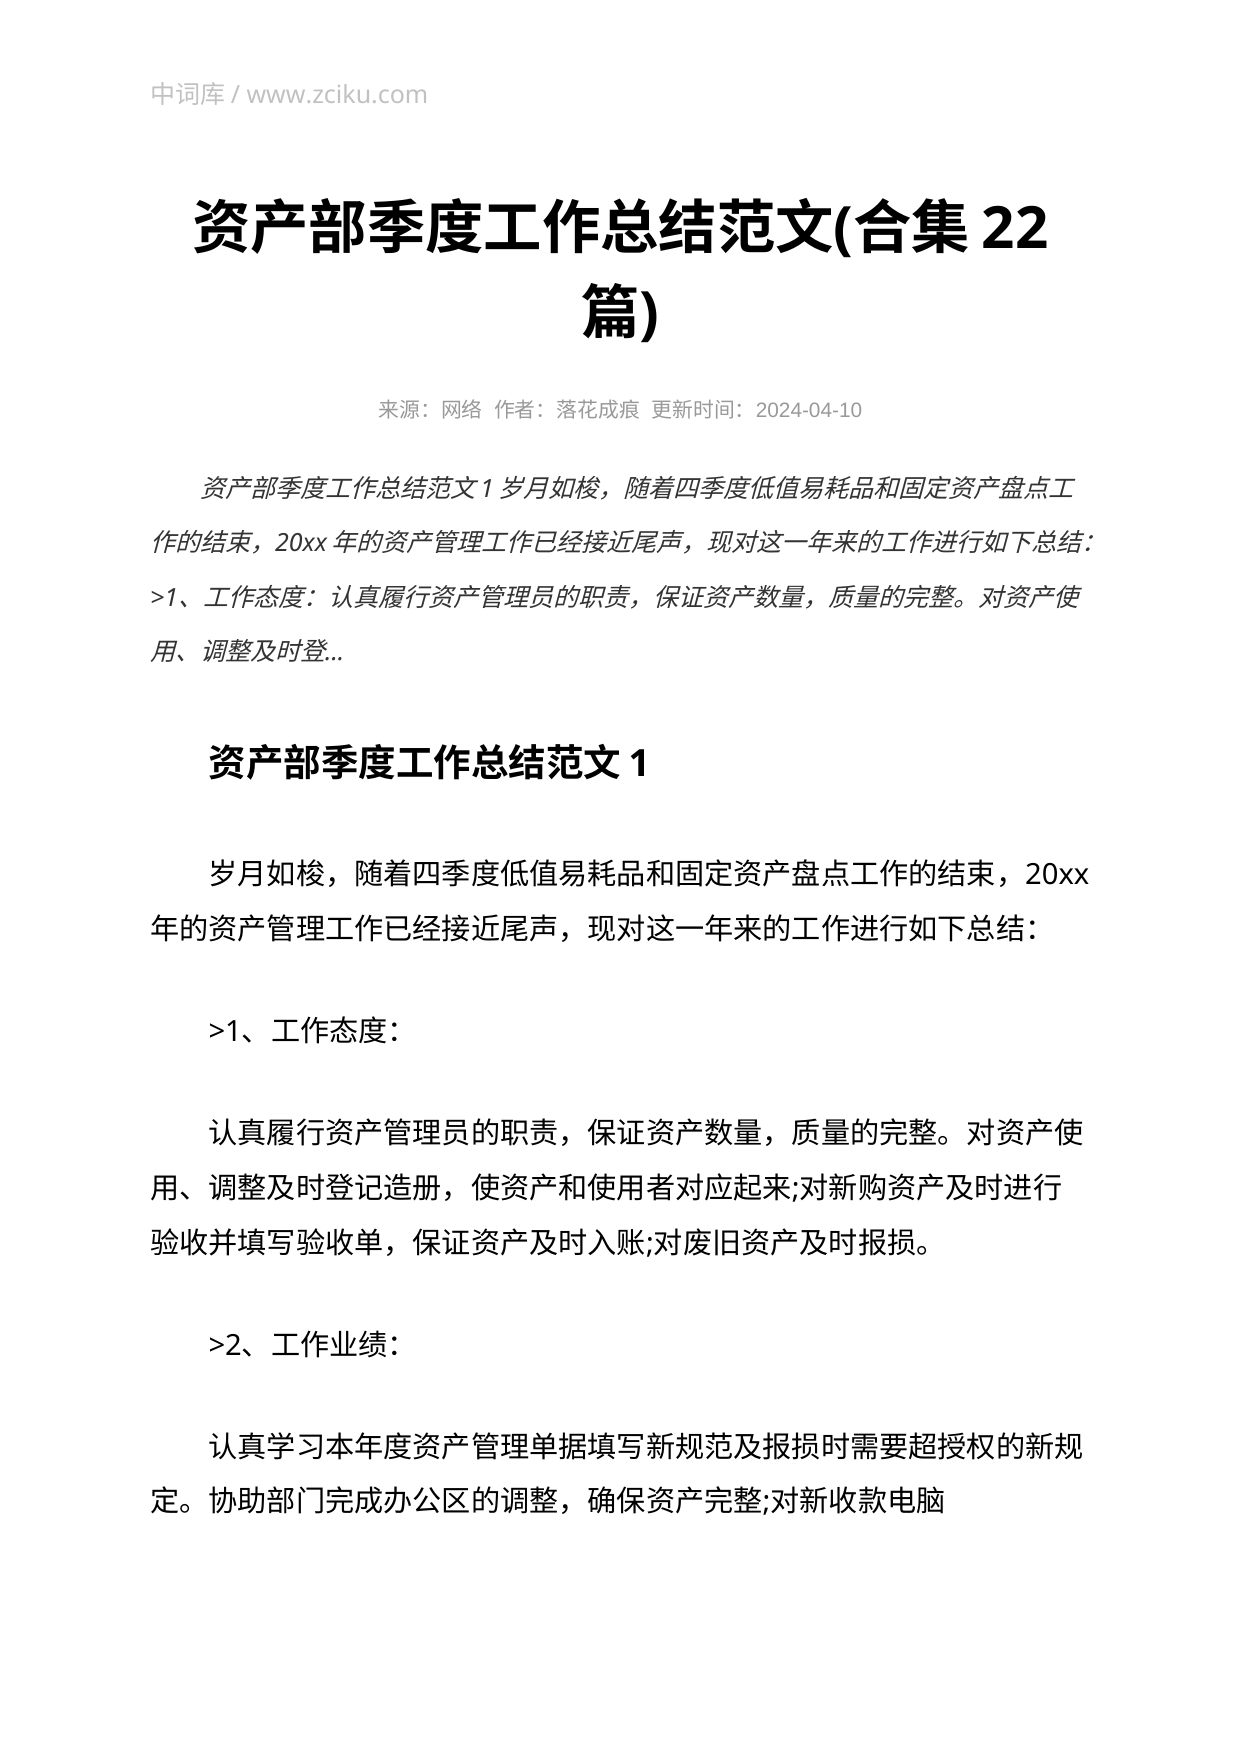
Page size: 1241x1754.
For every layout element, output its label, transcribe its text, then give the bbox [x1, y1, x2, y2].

text 认真学习本年度资产管理单据填写新规范及报损时需要超授权的新规定。协助部门完成办公区的调整，确保资产完整;对新收款电脑 [150, 1423, 1090, 1520]
text 资产部季度工作总结范文1 [150, 733, 1090, 787]
text 来源：网络 作者：落花成痕 更新时间：2024-04-10 [150, 398, 1090, 422]
text 资产部季度工作总结范文1岁月如梭，随着四季度低值易耗品和固定资产盘点工作的结束，20xx年的资产管理工作已经接近尾声，现对这一年来的工作进行如下总结：>1、工作态度：认真履行资产管理员的职责，保证资产数量，质量的完整。对资产使用、调整及时登... [150, 468, 1090, 668]
text 认真履行资产管理员的职责，保证资产数量，质量的完整。对资产使用、调整及时登记造册，使资产和使用者对应起来;对新购资产及时进行验收并填写验收单，保证资产及时入账;对废旧资产及时报损。 [150, 1109, 1090, 1262]
text 岁月如梭，随着四季度低值易耗品和固定资产盘点工作的结束，20xx年的资产管理工作已经接近尾声，现对这一年来的工作进行如下总结： [150, 851, 1090, 948]
subtitle 资产部季度工作总结范文(合集22篇) [150, 181, 1090, 351]
text >2、工作业绩： [150, 1321, 1090, 1363]
text >1、工作态度： [150, 1007, 1090, 1050]
